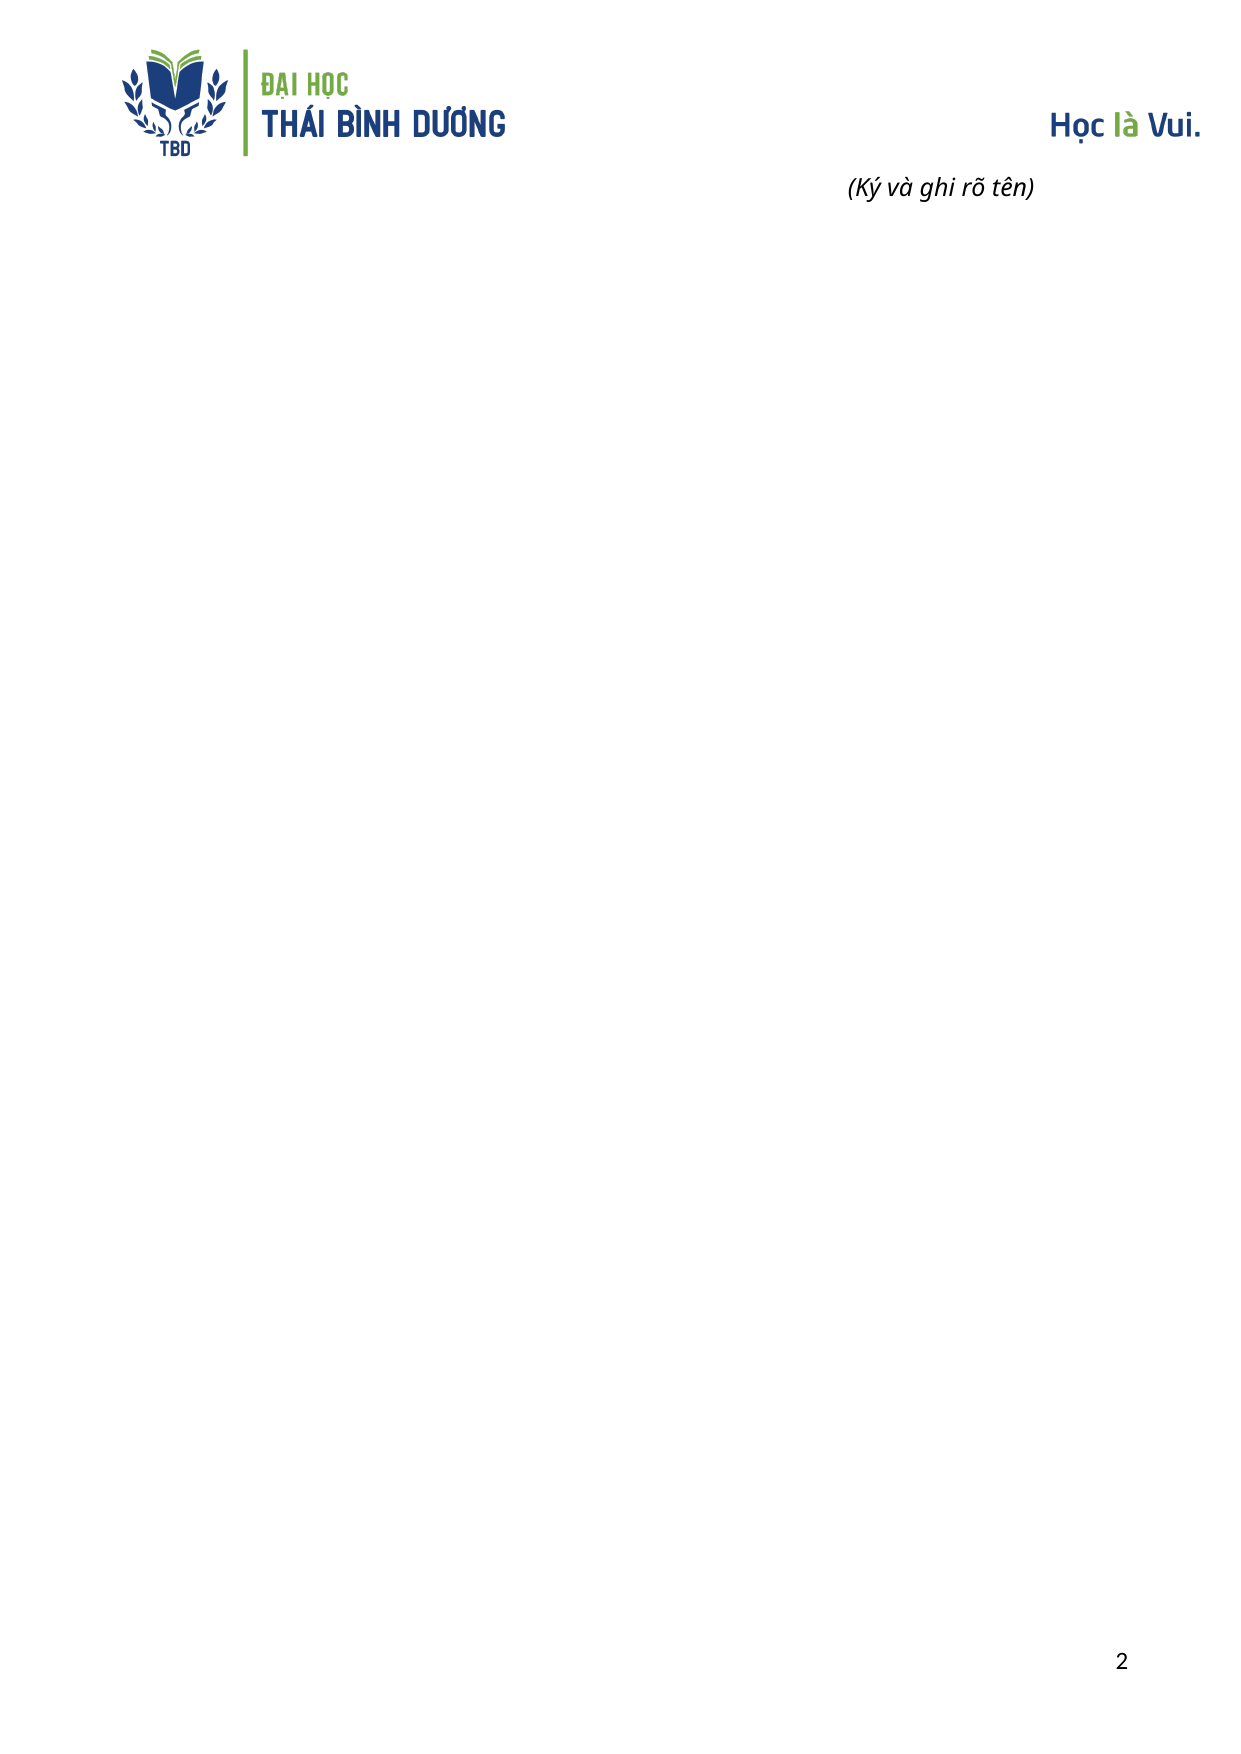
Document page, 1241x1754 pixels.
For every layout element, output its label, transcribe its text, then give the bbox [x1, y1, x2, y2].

picture [105, 37, 1212, 170]
text (Ký và ghi rõ tên) [171, 170, 1128, 203]
